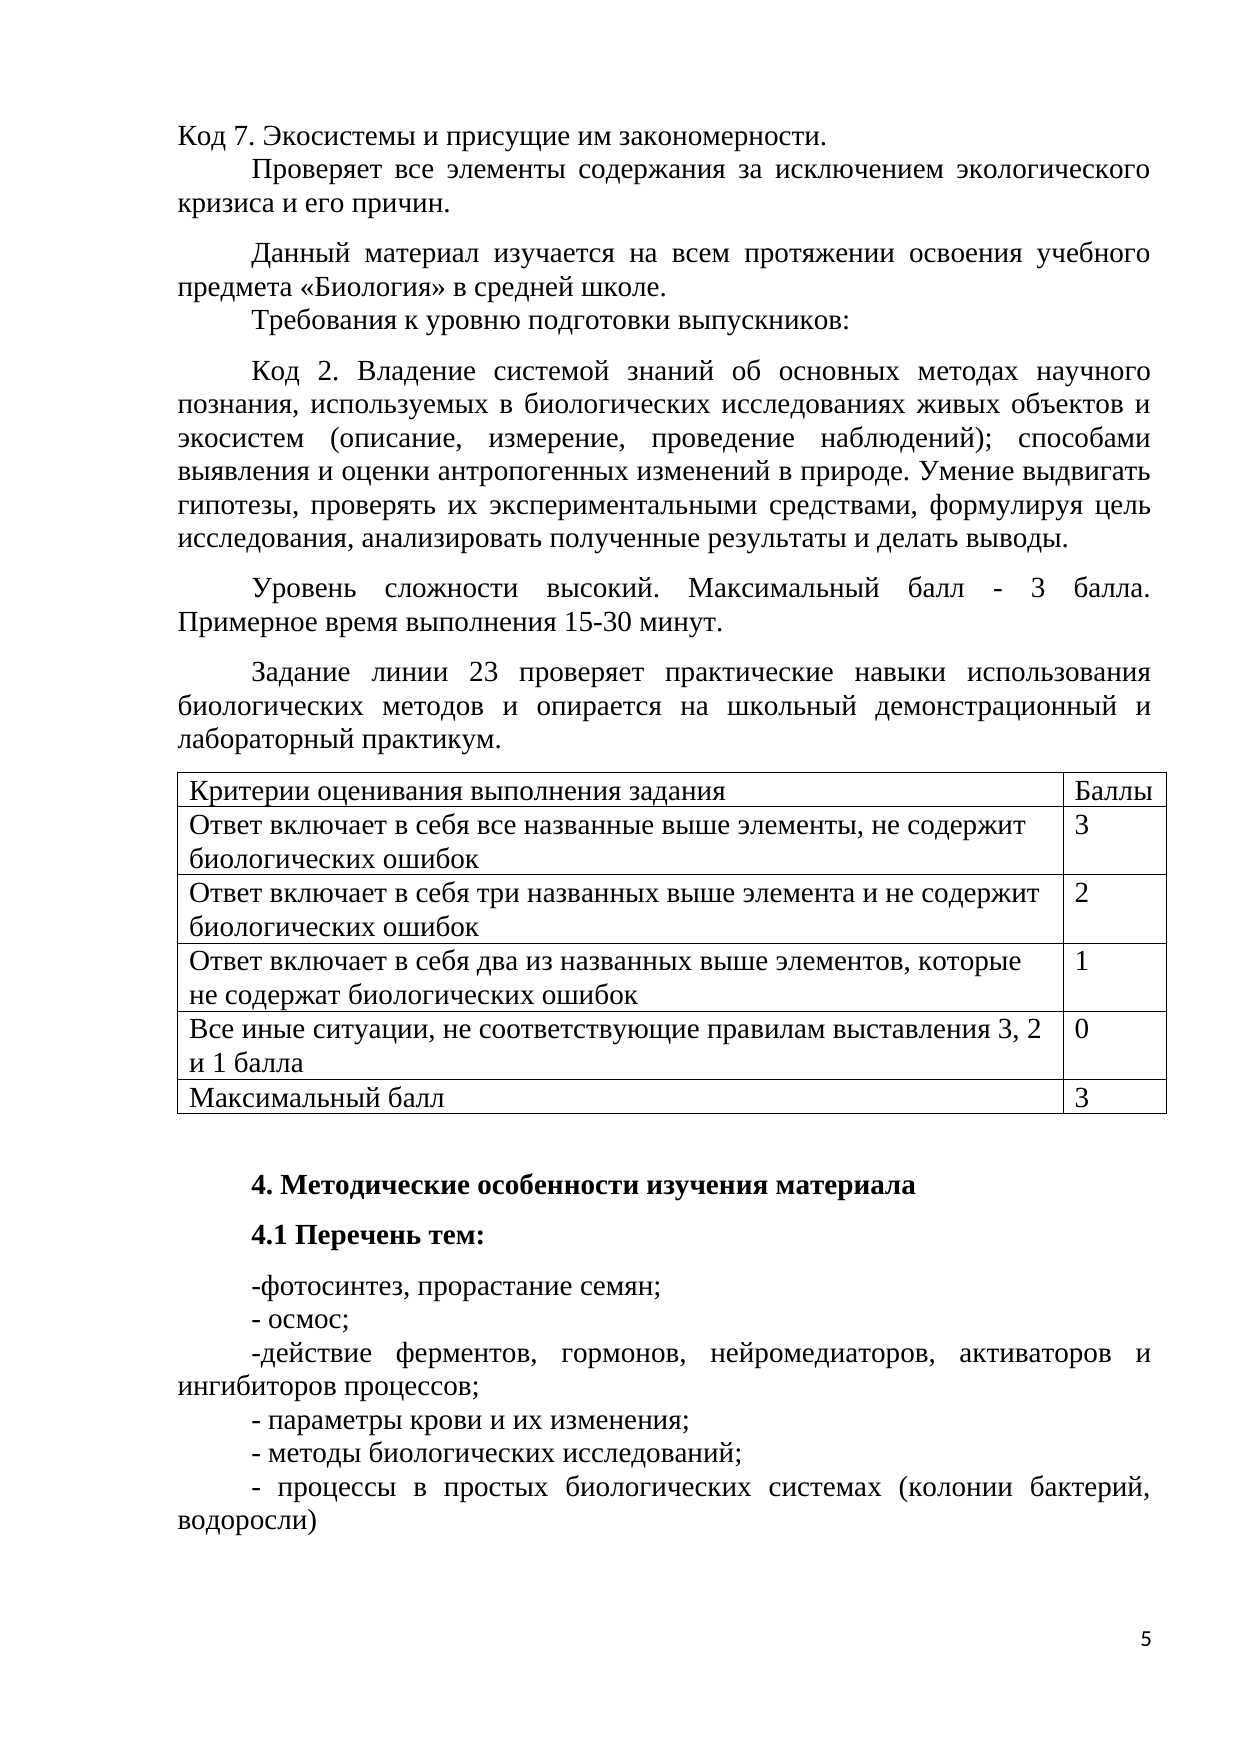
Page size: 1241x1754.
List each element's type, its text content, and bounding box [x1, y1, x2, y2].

text - методы биологических исследований; [177, 1435, 1152, 1469]
table_cell 3 [1064, 1080, 1166, 1113]
text Требования к уровню подготовки выпускников: [177, 302, 1152, 336]
text Код 2. Владение системой знаний об основных методах научного познания, используемых в биологических исследованиях живых объектов и экосистем (описание, измерение, проведение наблюдений); способами выявления и оценки антропогенных изменений в природе. Умение выдвигать гипотезы, проверять их экспериментальными средствами, формулируя цель исследования, анализировать полученные результаты и делать выводы. [177, 353, 1152, 554]
table_cell Ответ включает в себя два из названных выше элементов, которые не содержат биологических ошибок [178, 944, 1063, 1011]
text - параметры крови и их изменения; [177, 1402, 1152, 1435]
text -действие ферментов, гормонов, нейромедиаторов, активаторов и ингибиторов процессов; [177, 1335, 1152, 1402]
table_header Критерии оценивания выполнения задания [178, 773, 1063, 806]
text 4. Методические особенности изучения материала [177, 1167, 1152, 1201]
text -фотосинтез, прорастание семян; [177, 1268, 1152, 1301]
table_cell Все иные ситуации, не соответствующие правилам выставления 3, 2 и 1 балла [178, 1012, 1063, 1079]
text Данный материал изучается на всем протяжении освоения учебного предмета «Биология» в средней школе. [177, 235, 1152, 302]
table_header Баллы [1064, 773, 1166, 806]
table_cell Ответ включает в себя три названных выше элемента и не содержит биологических ошибок [178, 875, 1063, 942]
text Проверяет все элементы содержания за исключением экологического кризиса и его причин. [177, 152, 1152, 219]
table_cell 2 [1064, 875, 1166, 942]
table_cell Ответ включает в себя все названные выше элементы, не содержит биологических ошибок [178, 807, 1063, 874]
text - процессы в простых биологических системах (колонии бактерий, водоросли) [177, 1469, 1152, 1536]
table_cell Максимальный балл [178, 1080, 1063, 1113]
text - осмос; [177, 1301, 1152, 1335]
table_cell 0 [1064, 1012, 1166, 1079]
text Уровень сложности высокий. Максимальный балл - 3 балла. Примерное время выполнения 15-30 минут. [177, 571, 1152, 638]
table_cell 1 [1064, 944, 1166, 1011]
text Задание линии 23 проверяет практические навыки использования биологических методов и опирается на школьный демонстрационный и лабораторный практикум. [177, 654, 1152, 755]
table_cell 3 [1064, 807, 1166, 874]
text 4.1 Перечень тем: [177, 1217, 1152, 1251]
text Код 7. Экосистемы и присущие им закономерности. [177, 118, 1152, 152]
